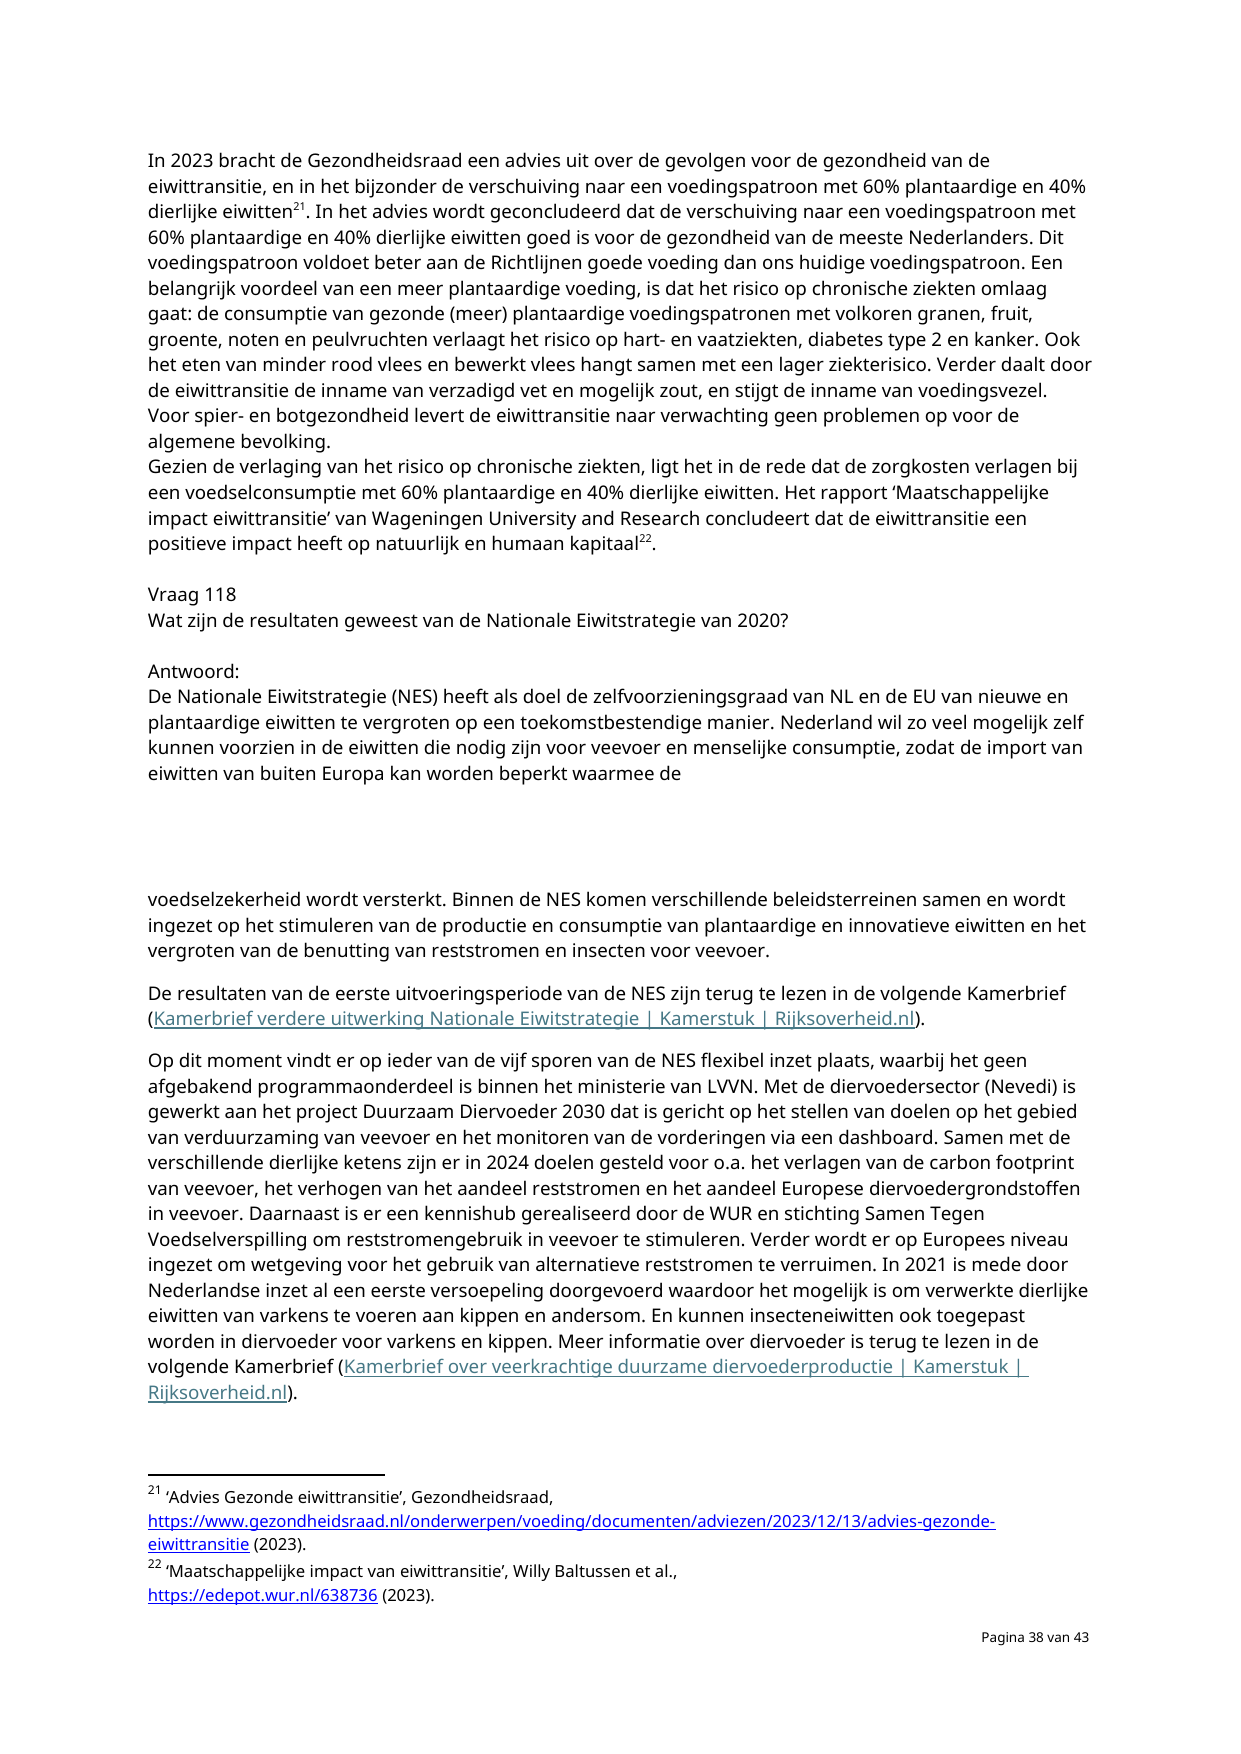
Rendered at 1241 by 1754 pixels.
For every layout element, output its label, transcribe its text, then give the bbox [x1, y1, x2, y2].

text Vraag 118 [148, 581, 1093, 607]
text In 2023 bracht de Gezondheidsraad een advies uit over de gevolgen voor de gezondheid van de eiwittransitie, en in het bijzonder de verschuiving naar een voedingspatroon met 60% plantaardige en 40% dierlijke eiwitten. In het advies wordt geconcludeerd dat de verschuiving naar een voedingspatroon met 60% plantaardige en 40% dierlijke eiwitten goed is voor de gezondheid van de meeste Nederlanders. Dit voedingspatroon voldoet beter aan de Richtlijnen goede voeding dan ons huidige voedingspatroon. Een belangrijk voordeel van een meer plantaardige voeding, is dat het risico op chronische ziekten omlaag gaat: de consumptie van gezonde (meer) plantaardige voedingspatronen met volkoren granen, fruit, groente, noten en peulvruchten verlaagt het risico op hart- en vaatziekten, diabetes type 2 en kanker. Ook het eten van minder rood vlees en bewerkt vlees hangt samen met een lager ziekterisico. Verder daalt door de eiwittransitie de inname van verzadigd vet en mogelijk zout, en stijgt de inname van voedingsvezel. Voor spier- en botgezondheid levert de eiwittransitie naar verwachting geen problemen op voor de algemene bevolking. [148, 148, 1093, 454]
text Gezien de verlaging van het risico op chronische ziekten, ligt het in de rede dat de zorgkosten verlagen bij een voedselconsumptie met 60% plantaardige en 40% dierlijke eiwitten. Het rapport ‘Maatschappelijke impact eiwittransitie’ van Wageningen University and Research concludeert dat de eiwittransitie een positieve impact heeft op natuurlijk en humaan kapitaal. [148, 454, 1093, 556]
text Antwoord: [148, 658, 1093, 683]
text voedselzekerheid wordt versterkt. Binnen de NES komen verschillende beleidsterreinen samen en wordt ingezet op het stimuleren van de productie en consumptie van plantaardige en innovatieve eiwitten en het vergroten van de benutting van reststromen en insecten voor veevoer. [148, 887, 1093, 963]
text Wat zijn de resultaten geweest van de Nationale Eiwitstrategie van 2020? [148, 607, 1093, 632]
text De Nationale Eiwitstrategie (NES) heeft als doel de zelfvoorzieningsgraad van NL en de EU van nieuwe en plantaardige eiwitten te vergroten op een toekomstbestendige manier. Nederland wil zo veel mogelijk zelf kunnen voorzien in de eiwitten die nodig zijn voor veevoer en menselijke consumptie, zodat de import van eiwitten van buiten Europa kan worden beperkt waarmee de [148, 683, 1093, 786]
text De resultaten van de eerste uitvoeringsperiode van de NES zijn terug te lezen in de volgende Kamerbrief (Kamerbrief verdere uitwerking Nationale Eiwitstrategie | Kamerstuk | Rijksoverheid.nl). [148, 980, 1093, 1031]
text Op dit moment vindt er op ieder van de vijf sporen van de NES flexibel inzet plaats, waarbij het geen afgebakend programmaonderdeel is binnen het ministerie van LVVN. Met de diervoedersector (Nevedi) is gewerkt aan het project Duurzaam Diervoeder 2030 dat is gericht op het stellen van doelen op het gebied van verduurzaming van veevoer en het monitoren van de vorderingen via een dashboard. Samen met de verschillende dierlijke ketens zijn er in 2024 doelen gesteld voor o.a. het verlagen van de carbon footprint van veevoer, het verhogen van het aandeel reststromen en het aandeel Europese diervoedergrondstoffen in veevoer. Daarnaast is er een kennishub gerealiseerd door de WUR en stichting Samen Tegen Voedselverspilling om reststromengebruik in veevoer te stimuleren. Verder wordt er op Europees niveau ingezet om wetgeving voor het gebruik van alternatieve reststromen te verruimen. In 2021 is mede door Nederlandse inzet al een eerste versoepeling doorgevoerd waardoor het mogelijk is om verwerkte dierlijke eiwitten van varkens te voeren aan kippen en andersom. En kunnen insecteneiwitten ook toegepast worden in diervoeder voor varkens en kippen. Meer informatie over diervoeder is terug te lezen in de volgende Kamerbrief (Kamerbrief over veerkrachtige duurzame diervoederproductie | Kamerstuk | Rijksoverheid.nl). [148, 1048, 1093, 1405]
